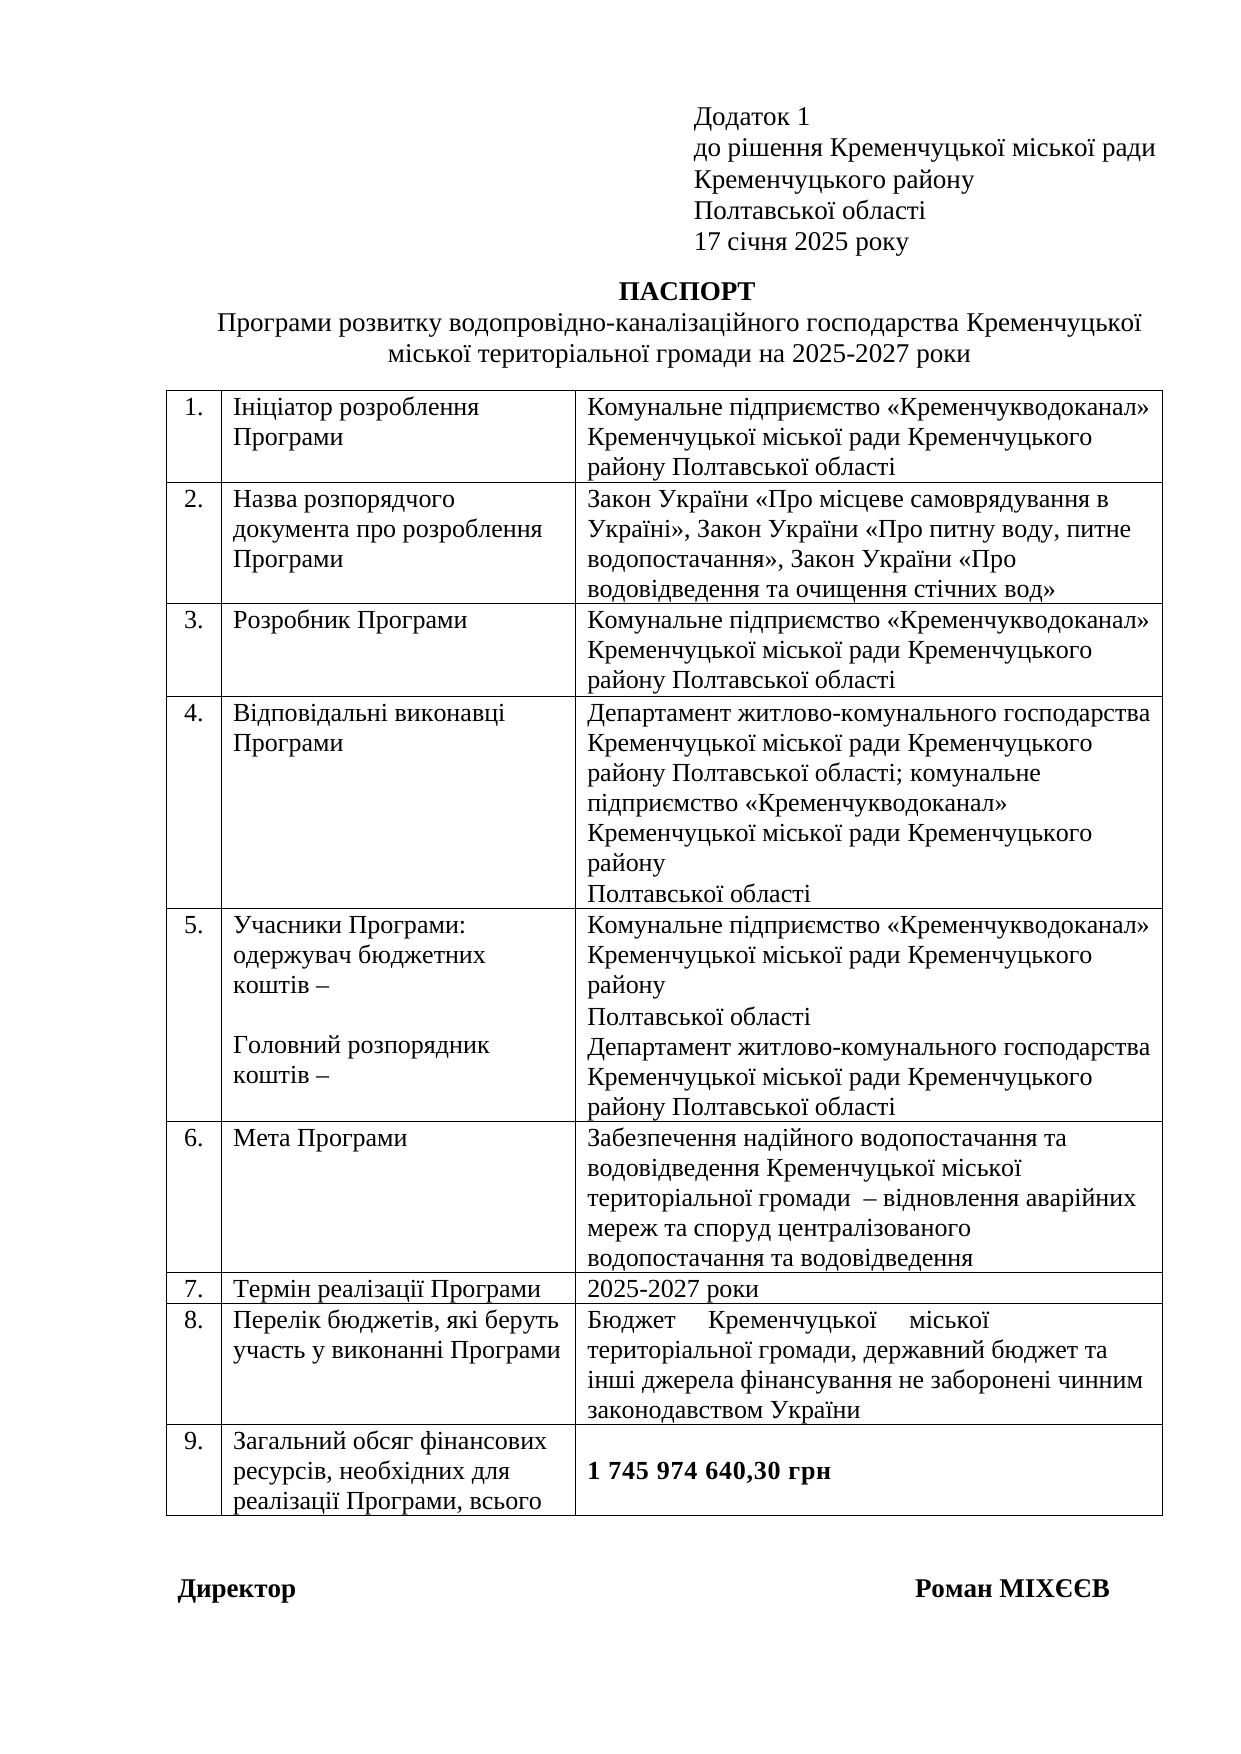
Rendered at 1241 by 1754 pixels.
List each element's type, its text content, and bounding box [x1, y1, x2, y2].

table_cell 6. [167, 1122, 221, 1272]
table_cell Мета Програми [222, 1122, 575, 1272]
text Програми розвитку водопровідно-каналізаційного господарства Кременчуцької міської територіальної громади на 2025-2027 роки [177, 306, 1181, 369]
table_cell Комунальне підприємство «Кременчукводоканал» Кременчуцької міської ради Кременчуцького району Полтавської області [576, 604, 1162, 696]
subtitle ПАСПОРТ [177, 275, 1197, 306]
table_cell Учасники Програми: одержувач бюджетних коштів – Головний розпорядник коштів – [222, 909, 575, 1121]
table_header Комунальне підприємство «Кременчукводоканал» Кременчуцької міської ради Кременчуцького району Полтавської області [576, 391, 1162, 482]
table_header 1. [167, 391, 221, 482]
table_cell 7. [167, 1273, 221, 1303]
text Директор Роман МІХЄЄВ [177, 1572, 1181, 1603]
table_cell 8. [167, 1304, 221, 1424]
text 17 січня 2025 року [620, 225, 1181, 256]
table_cell Термін реалізації Програми [222, 1273, 575, 1303]
table_cell Комунальне підприємство «Кременчукводоканал» Кременчуцької міської ради Кременчуцького району Полтавської області Департамент житлово-комунального господарства Кременчуцької міської ради Кременчуцького району Полтавської області [576, 909, 1162, 1121]
table_cell 5. [167, 909, 221, 1121]
table_cell Перелік бюджетів, які беруть участь у виконанні Програми [222, 1304, 575, 1424]
text до рішення Кременчуцької міської ради [620, 132, 1181, 163]
table_cell 4. [167, 697, 221, 908]
table_cell Департамент житлово-комунального господарства Кременчуцької міської ради Кременчуцького району Полтавської області; комунальне підприємство «Кременчукводоканал» Кременчуцької міської ради Кременчуцького району Полтавської області [576, 697, 1162, 908]
table_cell Загальний обсяг фінансових ресурсів, необхідних для реалізації Програми, всього [222, 1425, 575, 1515]
table_cell Відповідальні виконавці Програми [222, 697, 575, 908]
table_cell 2. [167, 483, 221, 603]
table_cell Розробник Програми [222, 604, 575, 696]
table_cell 2025-2027 роки [576, 1273, 1162, 1303]
table_cell 3. [167, 604, 221, 696]
table_cell 1 745 974 640,30 грн [576, 1425, 1162, 1515]
text Кременчуцького району [620, 163, 1181, 194]
table_header Ініціатор розроблення Програми [222, 391, 575, 482]
table_cell Закон України «Про місцеве самоврядування в Україні», Закон України «Про питну воду, питне водопостачання», Закон України «Про водовідведення та очищення стічних вод» [576, 483, 1162, 603]
table_cell 9. [167, 1425, 221, 1515]
table_cell Забезпечення надійного водопостачання та водовідведення Кременчуцької міської територіальної громади – відновлення аварійних мереж та споруд централізованого водопостачання та водовідведення [576, 1122, 1162, 1272]
table_cell Назва розпорядчого документа про розроблення Програми [222, 483, 575, 603]
text Полтавської області [620, 194, 1181, 225]
table_cell Бюджет Кременчуцької міської територіальної громади, державний бюджет та інші джерела фінансування не заборонені чинним законодавством України [576, 1304, 1162, 1424]
text Додаток 1 [620, 100, 1181, 132]
